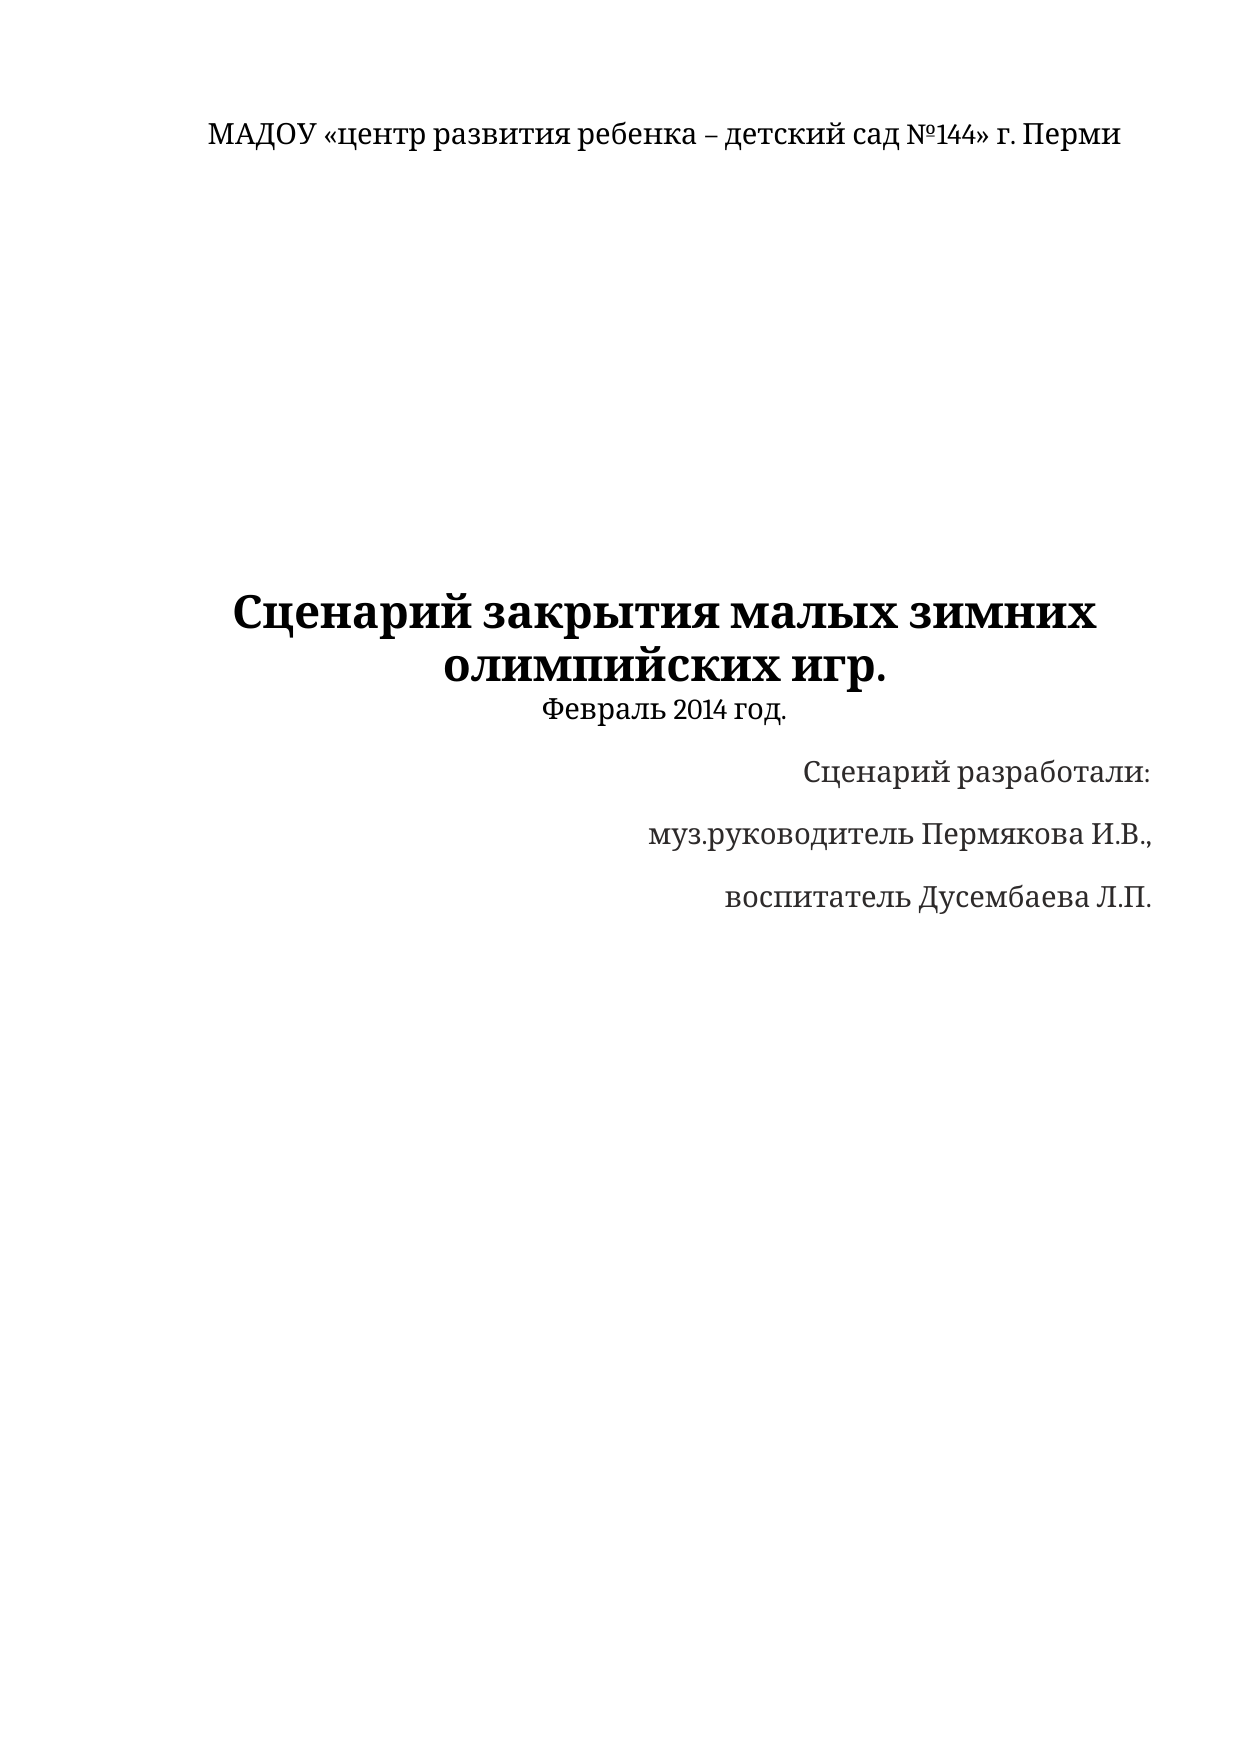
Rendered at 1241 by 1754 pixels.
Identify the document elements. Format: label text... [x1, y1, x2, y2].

text муз.руководитель Пермякова И.В., [177, 818, 1152, 852]
text Сценарий разработали: [177, 756, 1152, 789]
text Сценарий закрытия малых зимних олимпийских игр. [177, 588, 1152, 693]
text воспитатель Дусембаева Л.П. [177, 881, 1152, 915]
text МАДОУ «центр развития ребенка – детский сад №144» г. Перми [177, 118, 1152, 152]
text Февраль 2014 год. [177, 693, 1152, 727]
